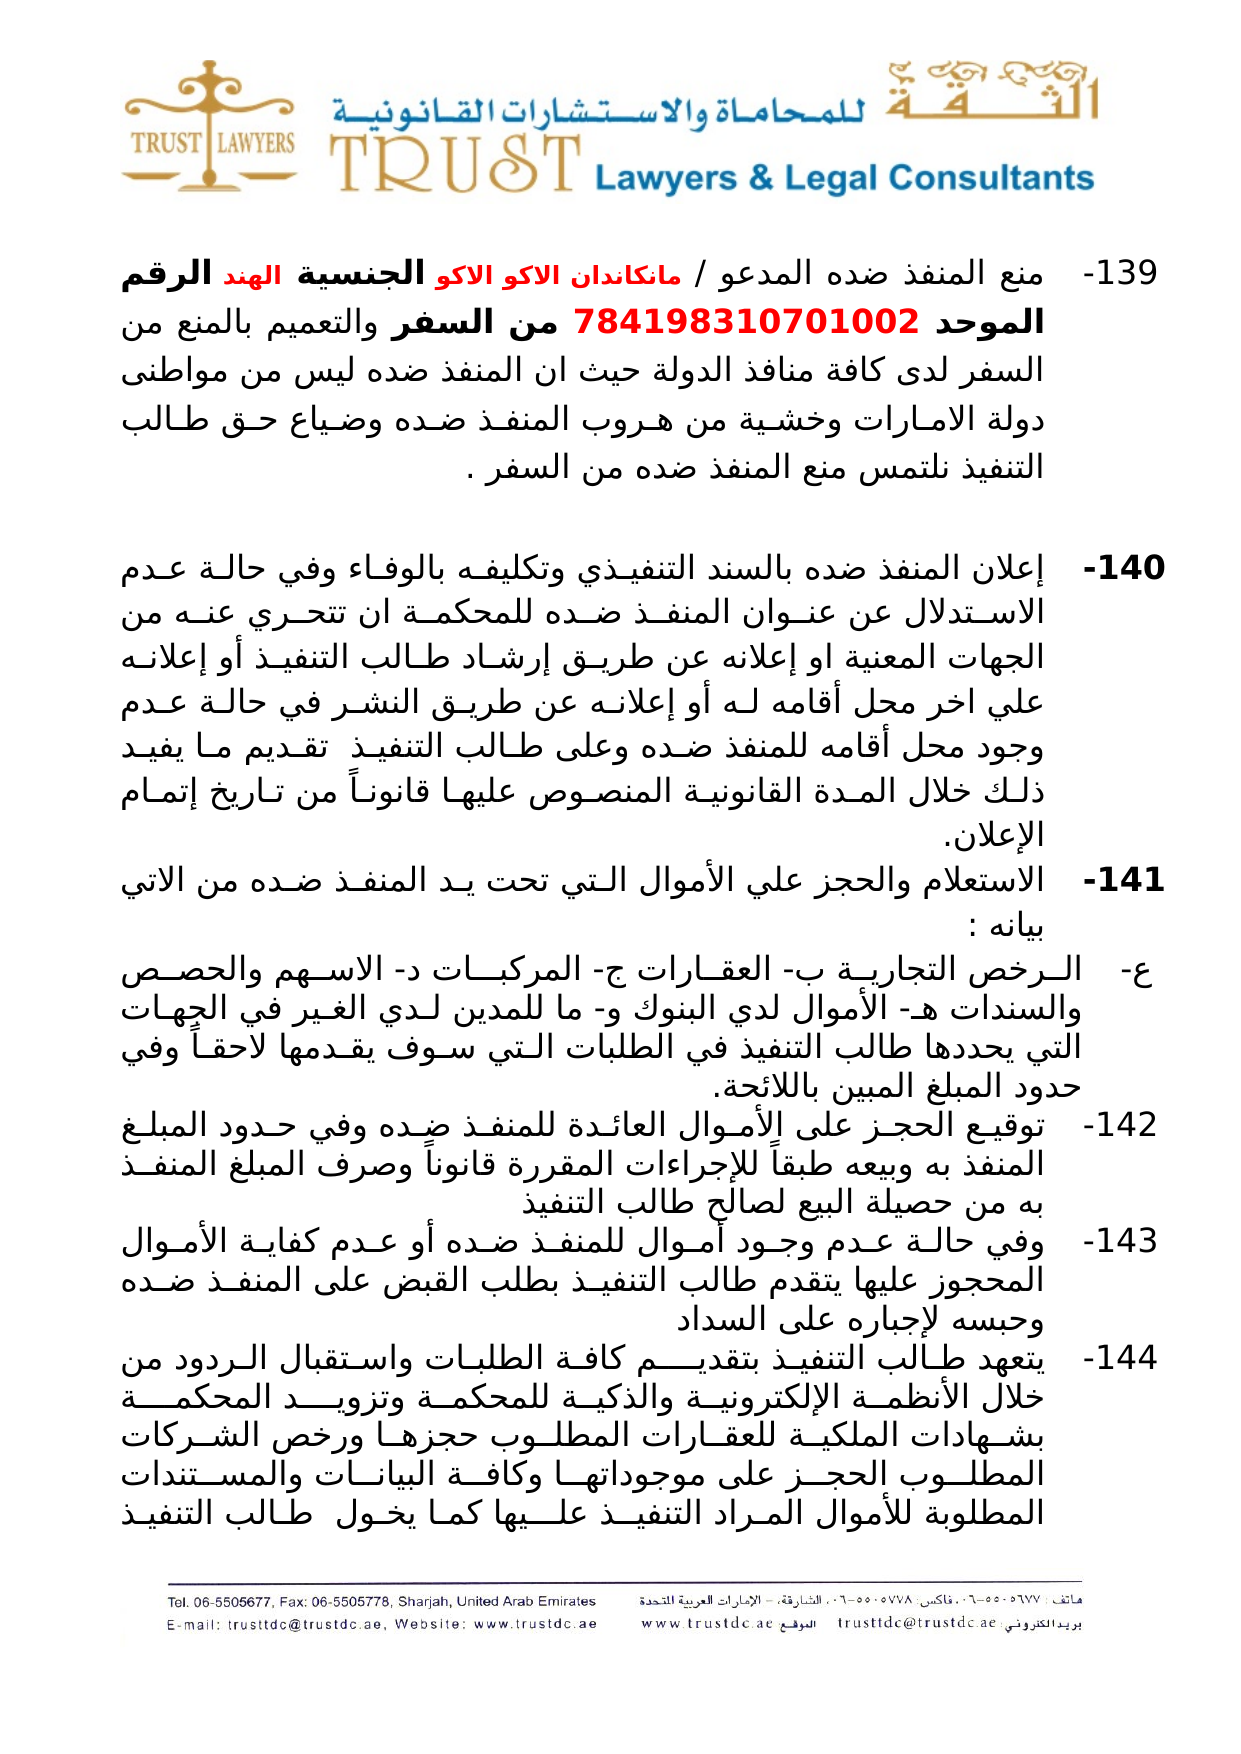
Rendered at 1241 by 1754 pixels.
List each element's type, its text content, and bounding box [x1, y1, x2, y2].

list توقيع الحجز على الأموال العائدة للمنفذ ضده وفي حدود المبلغ المنفذ به وبيعه طبقاً للإجراءات المقررة قانوناً وصرف المبلغ المنفذ به من حصيلة البيع لصالح طالب التنفيذ [120, 1105, 1083, 1222]
list إعلان المنفذ ضده بالسند التنفيذي وتكليفه بالوفاء وفي حالة عدم الاستدلال عن عنوان المنفذ ضده للمحكمة ان تتحري عنه من الجهات المعنية او إعلانه عن طريق إرشاد طالب التنفيذ أو إعلانه علي اخر محل أقامه له أو إعلانه عن طريق النشر في حالة عدم وجود محل أقامه للمنفذ ضده وعلى طالب التنفيذ تقديم ما يفيد ذلك خلال المدة القانونية المنصوص عليها قانوناً من تاريخ إتمام الإعلان. [120, 548, 1083, 855]
picture [120, 1568, 1121, 1649]
list وفي حالة عدم وجود أموال للمنفذ ضده أو عدم كفاية الأموال المحجوز عليها يتقدم طالب التنفيذ بطلب القبض على المنفذ ضده وحبسه لإجباره على السداد [120, 1222, 1083, 1338]
list الاستعلام والحجز علي الأموال التي تحت يد المنفذ ضده من الاتي بيانه : [120, 861, 1083, 944]
list منع المنفذ ضده المدعو / مانكاندان الاكو الاكو الجنسية الهند الرقم الموحد 784198310701002 من السفر والتعميم بالمنع من السفر لدى كافة منافذ الدولة حيث ان المنفذ ضده ليس من مواطنى دولة الامارات وخشية من هروب المنفذ ضده وضياع حق طالب التنفيذ نلتمس منع المنفذ ضده من السفر . [120, 253, 1083, 487]
list الرخص التجارية ب- العقارات ج- المركبـات د- الاسهم والحصص والسندات هـ- الأموال لدي البنوك و- ما للمدين لدي الغير في الجهات التي يحددها طالب التنفيذ في الطلبات التي سوف يقدمها لاحقاً وفي حدود المبلغ المبين باللائحة. [120, 950, 1120, 1105]
picture [120, 60, 1121, 204]
